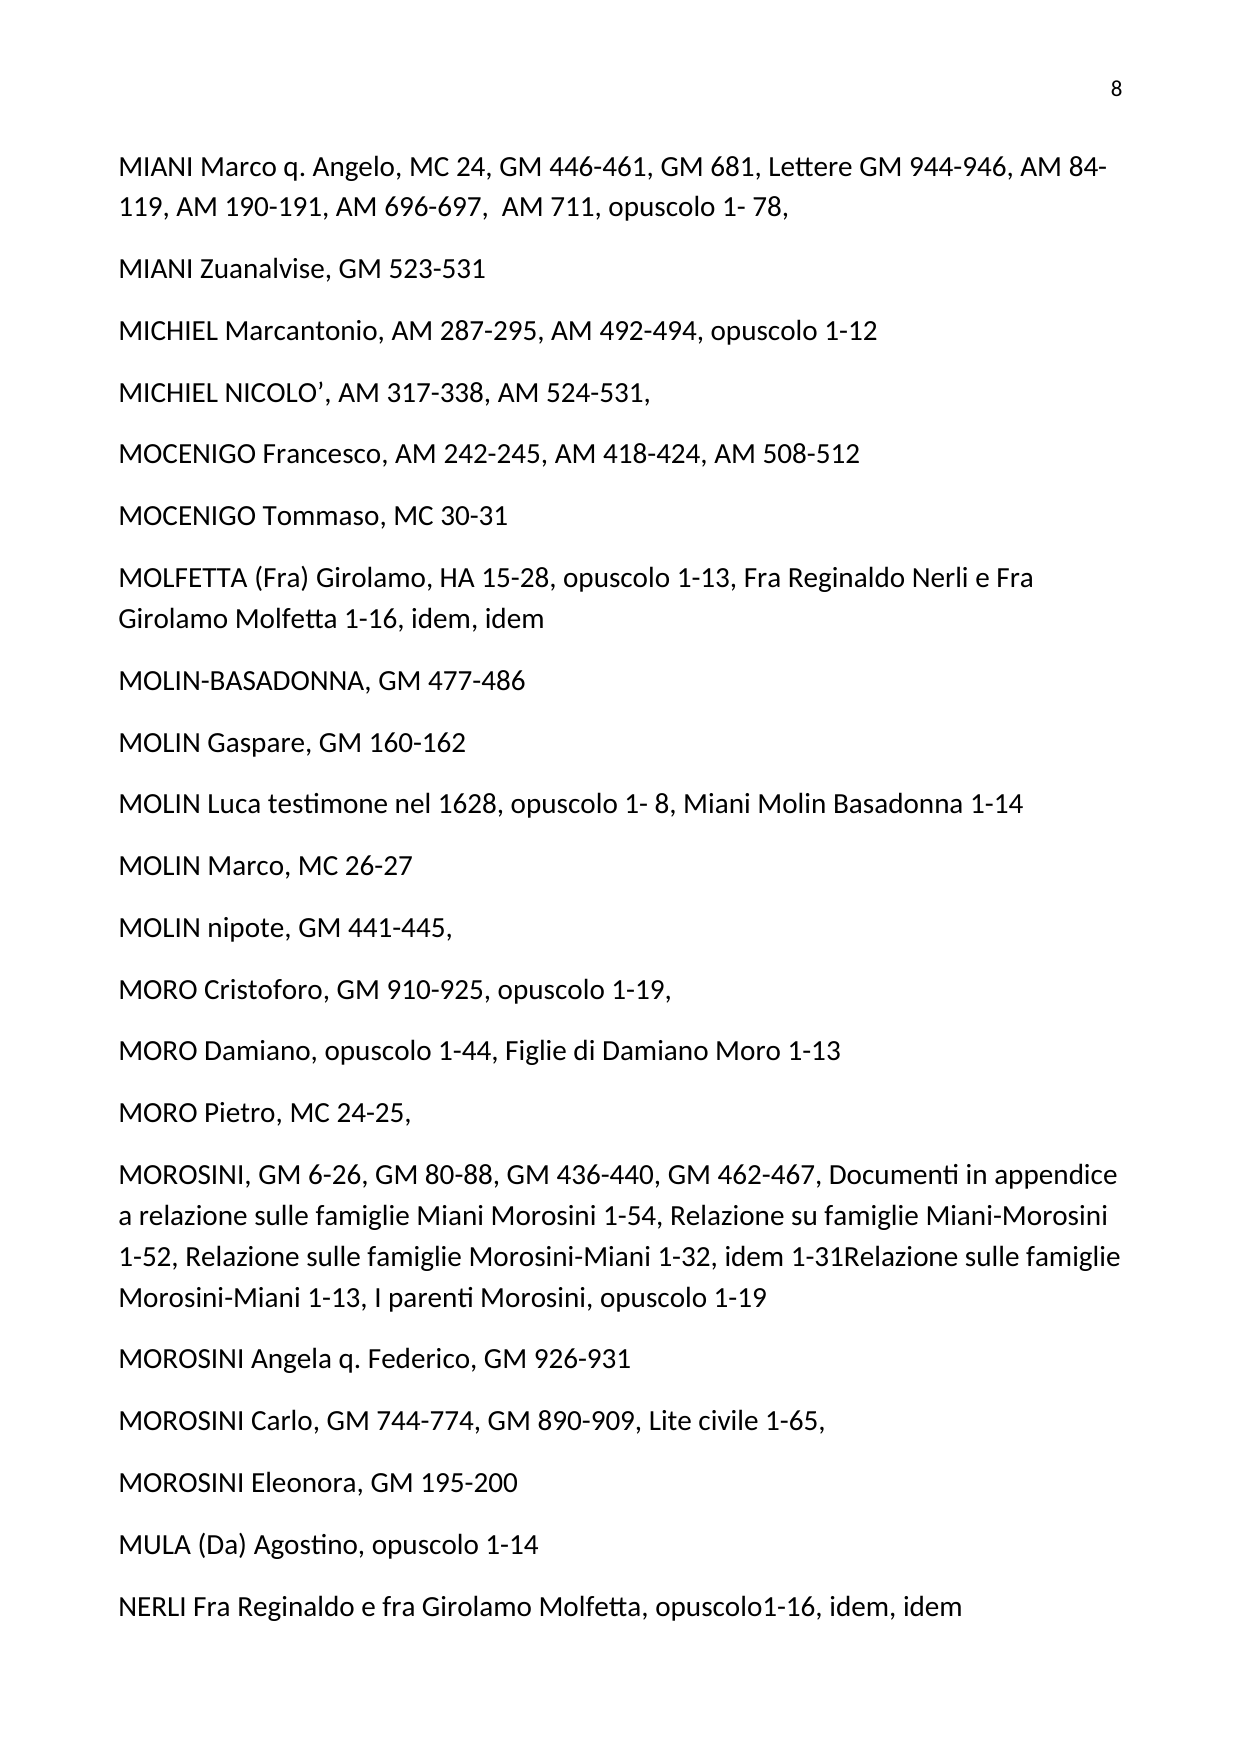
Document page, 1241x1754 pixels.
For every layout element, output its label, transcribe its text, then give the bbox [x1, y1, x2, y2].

text NERLI Fra Reginaldo e fra Girolamo Molfetta, opuscolo1-16, idem, idem [118, 1588, 1122, 1623]
text MOROSINI, GM 6-26, GM 80-88, GM 436-440, GM 462-467, Documenti in appendice a relazione sulle famiglie Miani Morosini 1-54, Relazione su famiglie Miani-Morosini 1-52, Relazione sulle famiglie Morosini-Miani 1-32, idem 1-31Relazione sulle famiglie Morosini-Miani 1-13, I parenti Morosini, opuscolo 1-19 [118, 1156, 1122, 1314]
text MORO Pietro, MC 24-25, [118, 1094, 1122, 1130]
text MOCENIGO Tommaso, MC 30-31 [118, 497, 1122, 533]
text MOROSINI Eleonora, GM 195-200 [118, 1464, 1122, 1500]
text MOLIN-BASADONNA, GM 477-486 [118, 662, 1122, 697]
text MULA (Da) Agostino, opuscolo 1-14 [118, 1526, 1122, 1562]
text MOLIN Marco, MC 26-27 [118, 847, 1122, 883]
text MIANI Zuanalvise, GM 523-531 [118, 250, 1122, 286]
text MOLIN Gaspare, GM 160-162 [118, 724, 1122, 759]
text MOROSINI Carlo, GM 744-774, GM 890-909, Lite civile 1-65, [118, 1402, 1122, 1438]
text MOLIN Luca testimone nel 1628, opuscolo 1- 8, Miani Molin Basadonna 1-14 [118, 785, 1122, 821]
text MICHIEL NICOLO’, AM 317-338, AM 524-531, [118, 374, 1122, 409]
text MOLFETTA (Fra) Girolamo, HA 15-28, opuscolo 1-13, Fra Reginaldo Nerli e Fra Girolamo Molfetta 1-16, idem, idem [118, 559, 1122, 636]
text MIANI Marco q. Angelo, MC 24, GM 446-461, GM 681, Lettere GM 944-946, AM 84-119, AM 190-191, AM 696-697, AM 711, opuscolo 1- 78, [118, 148, 1122, 224]
text MOCENIGO Francesco, AM 242-245, AM 418-424, AM 508-512 [118, 436, 1122, 471]
text MOLIN nipote, GM 441-445, [118, 909, 1122, 944]
text MOROSINI Angela q. Federico, GM 926-931 [118, 1341, 1122, 1376]
text MICHIEL Marcantonio, AM 287-295, AM 492-494, opuscolo 1-12 [118, 312, 1122, 348]
text MORO Cristoforo, GM 910-925, opuscolo 1-19, [118, 971, 1122, 1006]
text MORO Damiano, opuscolo 1-44, Figlie di Damiano Moro 1-13 [118, 1032, 1122, 1068]
